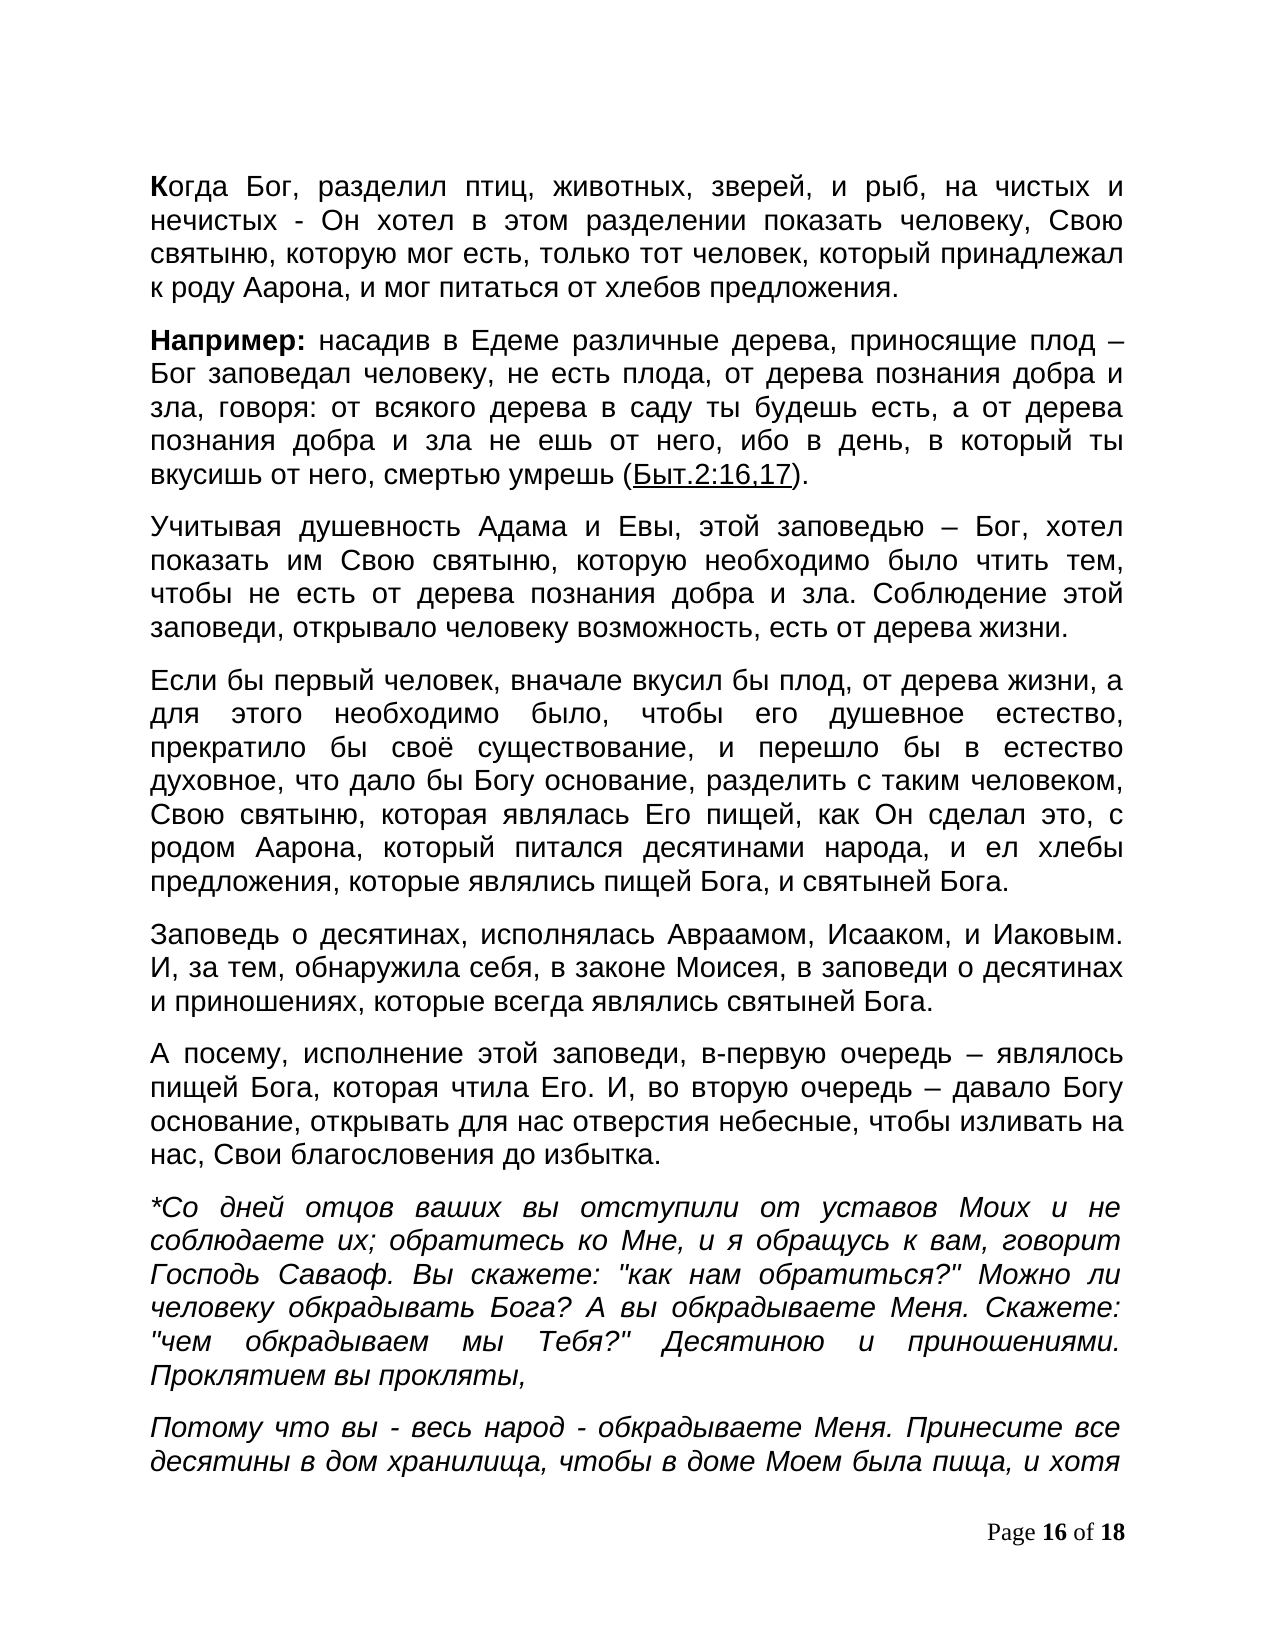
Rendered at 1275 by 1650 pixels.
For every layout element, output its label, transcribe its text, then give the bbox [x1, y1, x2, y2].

text Если бы первый человек, вначале вкусил бы плод, от дерева жизни, а для этого необходимо было, чтобы его душевное естество, прекратило бы своё существование, и перешло бы в естество духовное, что дало бы Богу основание, разделить с таким человеком, Свою святыню, которая являлась Его пищей, как Он сделал это, с родом Аарона, который питался десятинами народа, и ел хлебы предложения, которые являлись пищей Бога, и святыней Бога. [150, 663, 1125, 897]
text Когда Бог, разделил птиц, животных, зверей, и рыб, на чистых и нечистых - Он хотел в этом разделении показать человеку, Свою святыню, которую мог есть, только тот человек, который принадлежал к роду Аарона, и мог питаться от хлебов предложения. [150, 169, 1125, 303]
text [150, 1410, 1125, 1477]
text Учитывая душевность Адама и Евы, этой заповедью – Бог, хотел показать им Свою святыню, которую необходимо было чтить тем, чтобы не есть от дерева познания добра и зла. Соблюдение этой заповеди, открывало человеку возможность, есть от дерева жизни. [150, 509, 1125, 643]
text Заповедь о десятинах, исполнялась Авраамом, Исааком, и Иаковым. И, за тем, обнаружила себя, в законе Моисея, в заповеди о десятинах и приношениях, которые всегда являлись святыней Бога. [150, 917, 1125, 1017]
text А посему, исполнение этой заповеди, в-первую очередь – являлось пищей Бога, которая чтила Его. И, во вторую очередь – давало Богу основание, открывать для нас отверстия небесные, чтобы изливать на нас, Свои благословения до избытка. [150, 1036, 1125, 1171]
text *Со дней отцов ваших вы отступили от уставов Моих и не соблюдаете их; обратитесь ко Мне, и я обращусь к вам, говорит Господь Саваоф. Вы скажете: "как нам обратиться?" Можно ли человеку обкрадывать Бога? А вы обкрадываете Меня. Скажете: "чем обкрадываем мы Тебя?" Десятиною и приношениями. Проклятием вы прокляты, [150, 1190, 1125, 1391]
text Например: насадив в Едеме различные дерева, приносящие плод – Бог заповедал человеку, не есть плода, от дерева познания добра и зла, говоря: от всякого дерева в саду ты будешь есть, а от дерева познания добра и зла не ешь от него, ибо в день, в который ты вкусишь от него, смертью умрешь (Быт.2:16,17). [150, 322, 1125, 490]
